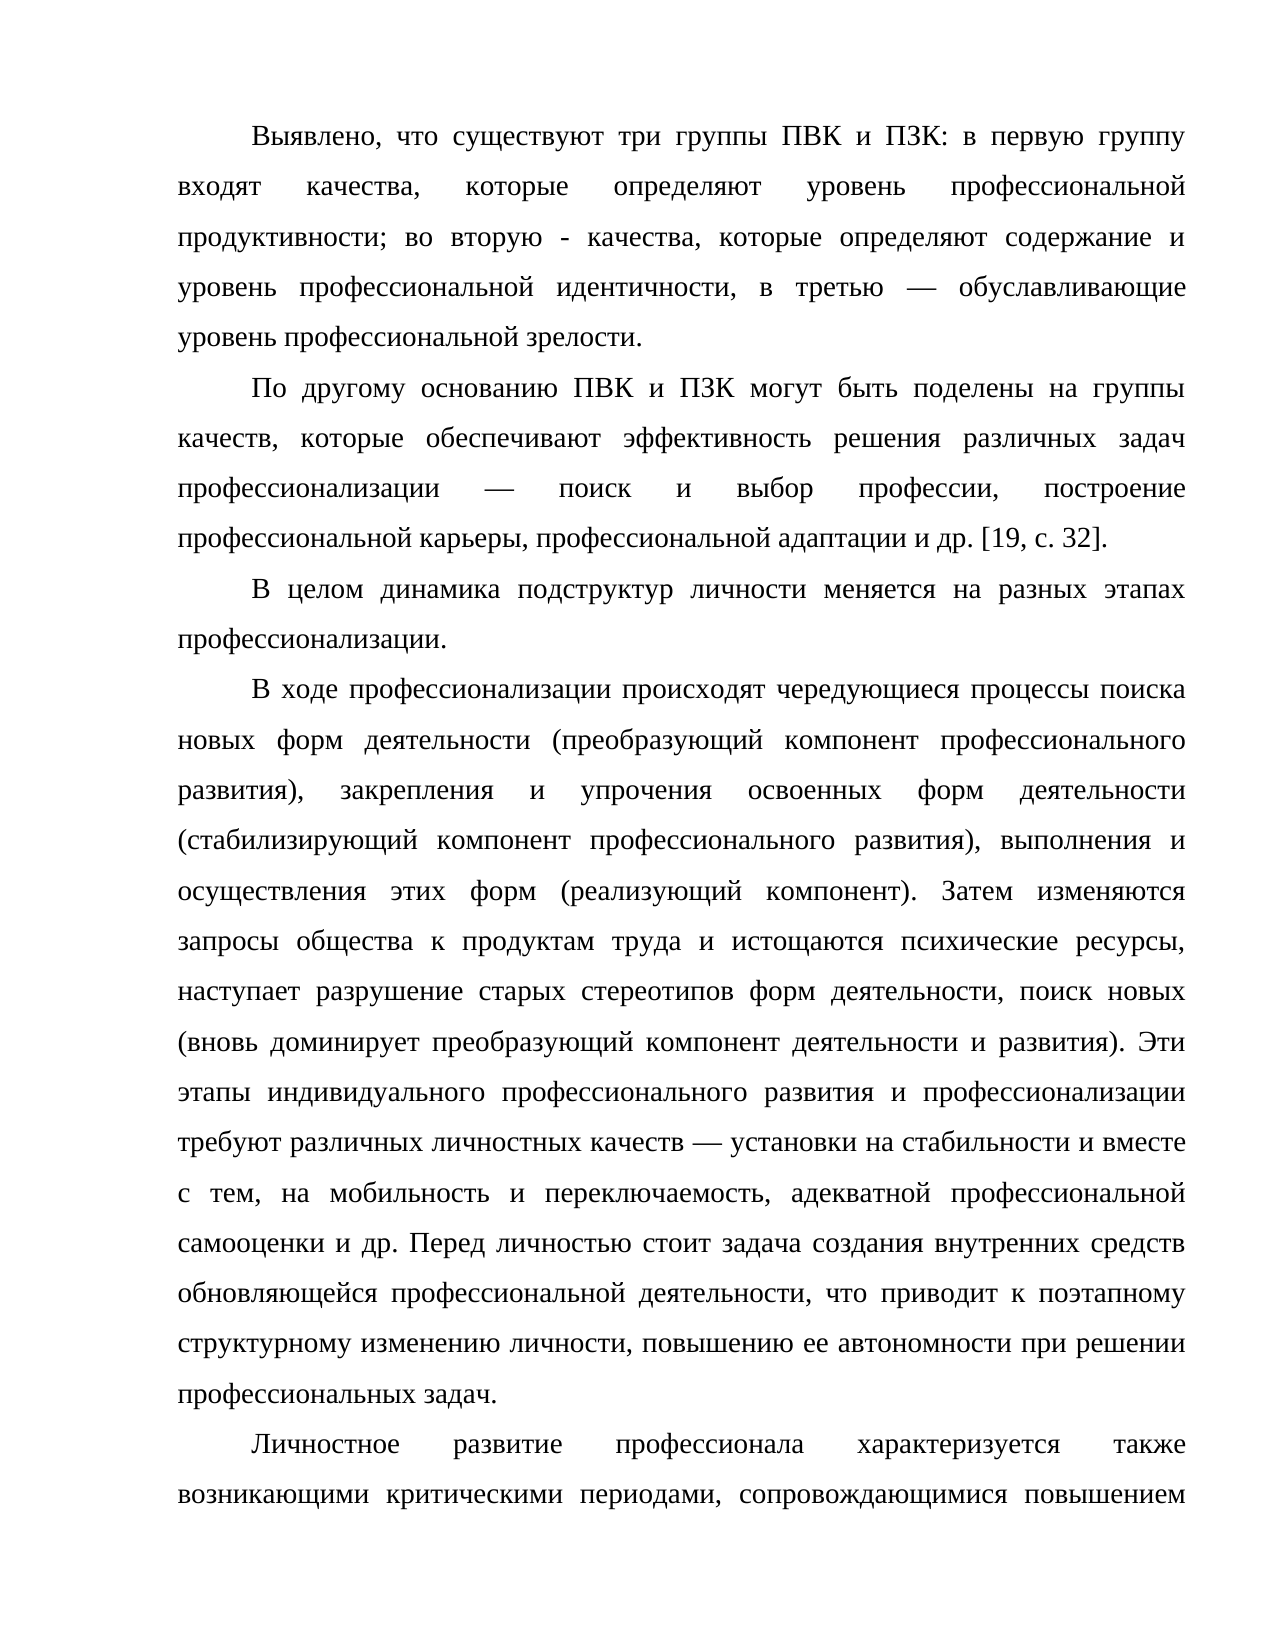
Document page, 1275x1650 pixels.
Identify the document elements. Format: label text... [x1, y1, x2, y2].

text По другому основанию ПВК и ПЗК могут быть поделены на группы качеств, которые обеспечивают эффективность решения различных задач профессионализации ― поиск и выбор профессии, построение профессиональной карьеры, профессиональной адаптации и др. [19, с. 32]. [177, 370, 1186, 554]
text Выявлено, что существуют три группы ПВК и ПЗК: в первую группу входят качества, которые определяют уровень профессиональной продуктивности; во вторую - качества, которые определяют содержание и уровень профессиональной идентичности, в третью ― обуславливающие уровень профессиональной зрелости. [177, 118, 1186, 353]
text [177, 1426, 1186, 1510]
text В целом динамика подструктур личности меняется на разных этапах профессионализации. [177, 571, 1186, 655]
text В ходе профессионализации происходят чередующиеся процессы поиска новых форм деятельности (преобразующий компонент профессионального развития), закрепления и упрочения освоенных форм деятельности (стабилизирующий компонент профессионального развития), выполнения и осуществления этих форм (реализующий компонент). Затем изменяются запросы общества к продуктам труда и истощаются психические ресурсы, наступает разрушение старых стереотипов форм деятельности, поиск новых (вновь доминирует преобразующий компонент деятельности и развития). Эти этапы индивидуального профессионального развития и профессионализации требуют различных личностных качеств ― установки на стабильности и вместе с тем, на мобильность и переключаемость, адекватной профессиональной самооценки и др. Перед личностью стоит задача создания внутренних средств обновляющейся профессиональной деятельности, что приводит к поэтапному структурному изменению личности, повышению ее автономности при решении профессиональных задач. [177, 672, 1186, 1409]
